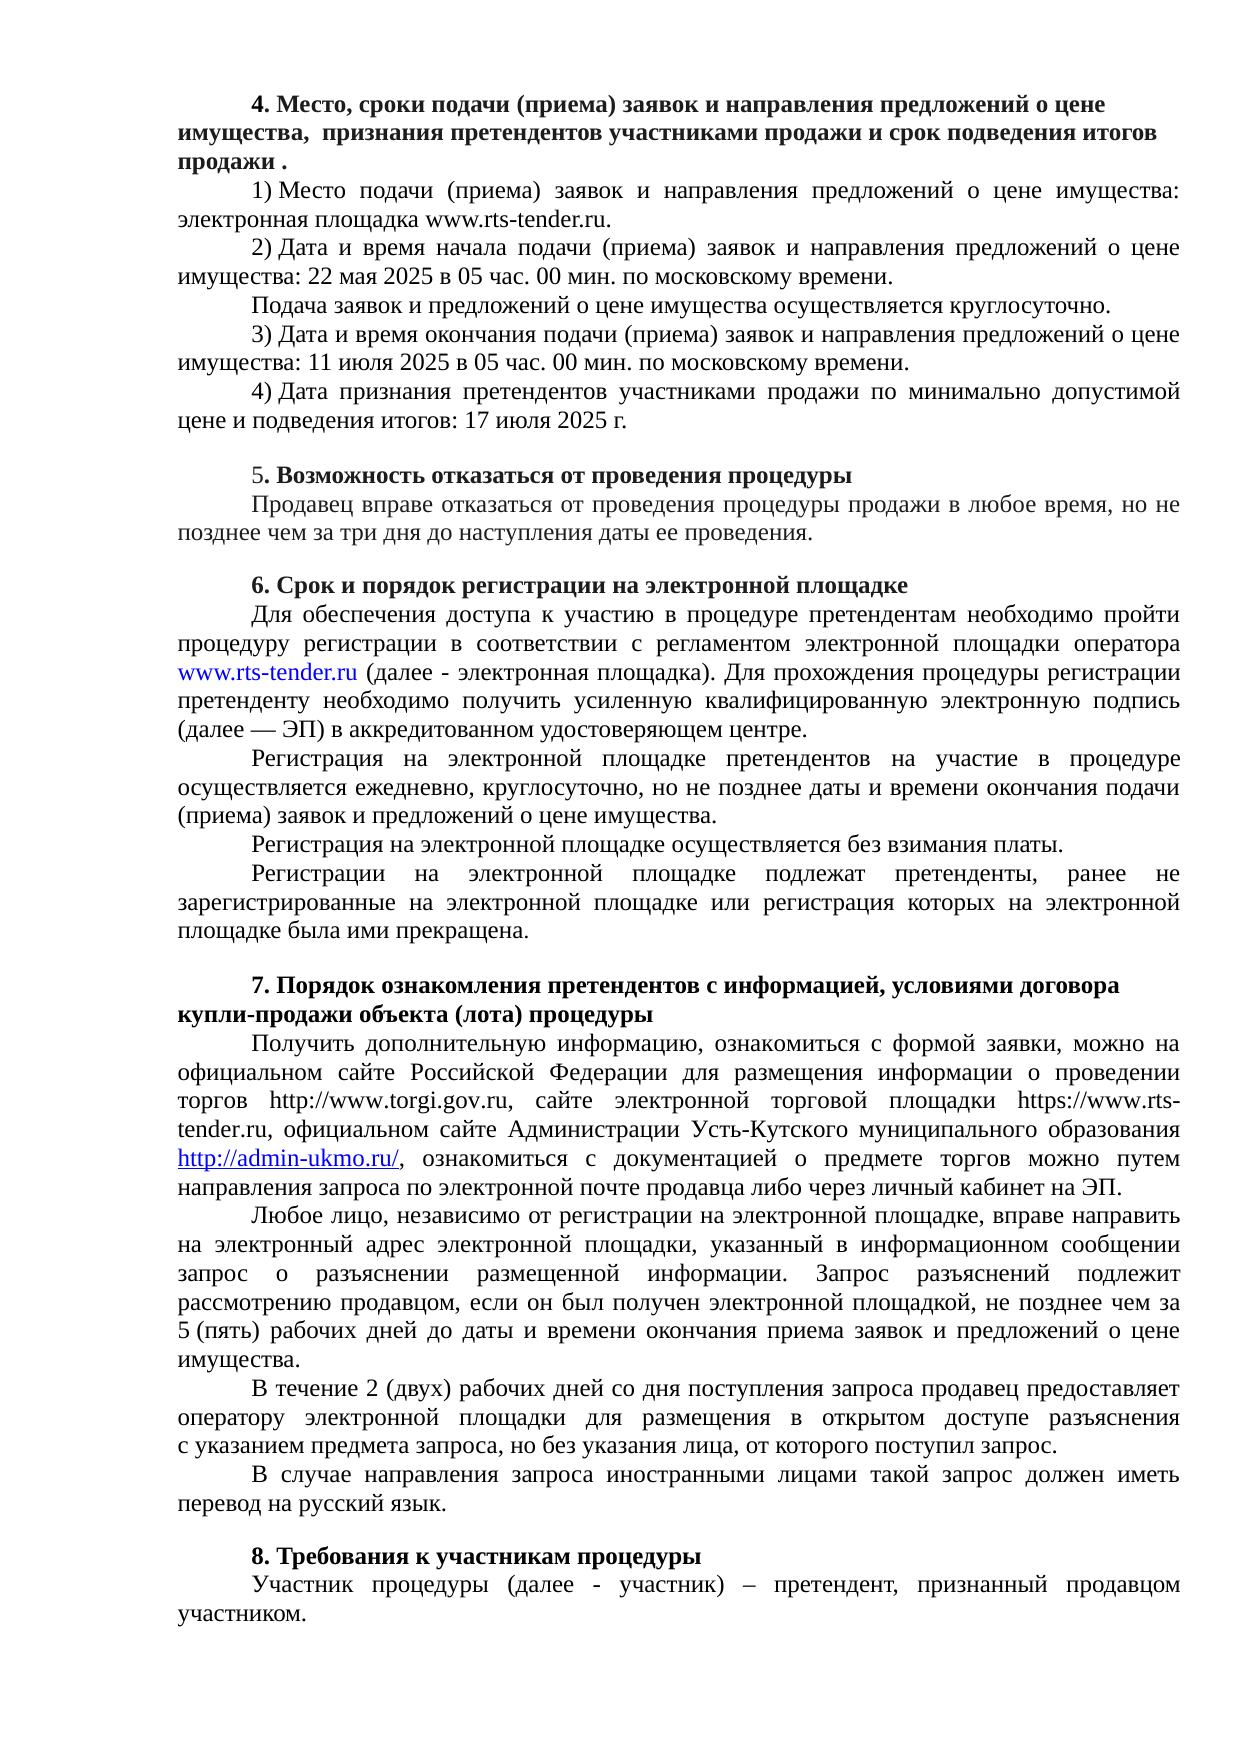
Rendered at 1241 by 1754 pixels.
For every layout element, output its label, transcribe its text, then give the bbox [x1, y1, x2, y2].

text Любое лицо, независимо от регистрации на электронной площадке, вправе направить на электронный адрес электронной площадки, указанный в информационном сообщении запрос о разъяснении размещенной информации. Запрос разъяснений подлежит рассмотрению продавцом, если он был получен электронной площадкой, не позднее чем за 5 (пять) рабочих дней до даты и времени окончания приема заявок и предложений о цене имущества. [177, 1200, 1181, 1373]
text 3) Дата и время окончания подачи (приема) заявок и направления предложений о цене имущества: 11 июля 2025 в 05 час. 00 мин. по московскому времени. [177, 319, 1181, 376]
text 7. Порядок ознакомления претендентов с информацией, условиями договора купли-продажи объекта (лота) процедуры [177, 970, 1181, 1028]
text Подача заявок и предложений о цене имущества осуществляется круглосуточно. [177, 290, 1181, 319]
text Участник процедуры (далее - участник) – претендент, признанный продавцом участником. [177, 1569, 1181, 1627]
text 1) Место подачи (приема) заявок и направления предложений о цене имущества: электронная площадка www.rts-tender.ru. [177, 175, 1181, 232]
text Продавец вправе отказаться от проведения процедуры продажи в любое время, но не позднее чем за три дня до наступления даты ее проведения. [177, 489, 1181, 546]
text В течение 2 (двух) рабочих дней со дня поступления запроса продавец предоставляет оператору электронной площадки для размещения в открытом доступе разъяснения с указанием предмета запроса, но без указания лица, от которого поступил запрос. [177, 1373, 1181, 1459]
text 5. Возможность отказаться от проведения процедуры [177, 460, 1181, 489]
text Регистрации на электронной площадке подлежат претенденты, ранее не зарегистрированные на электронной площадке или регистрация которых на электронной площадке была ими прекращена. [177, 858, 1181, 944]
text 8. Требования к участникам процедуры [177, 1541, 1181, 1569]
text 4. Место, сроки подачи (приема) заявок и направления предложений о цене имущества, признания претендентов участниками продажи и срок подведения итогов продажи . [177, 89, 1181, 175]
text 2) Дата и время начала подачи (приема) заявок и направления предложений о цене имущества: 22 мая 2025 в 05 час. 00 мин. по московскому времени. [177, 232, 1181, 290]
text В случае направления запроса иностранными лицами такой запрос должен иметь перевод на русский язык. [177, 1459, 1181, 1517]
text 4) Дата признания претендентов участниками продажи по минимально допустимой цене и подведения итогов: 17 июля 2025 г. [177, 376, 1181, 434]
text 6. Срок и порядок регистрации на электронной площадке [177, 570, 1181, 599]
text Для обеспечения доступа к участию в процедуре претендентам необходимо пройти процедуру регистрации в соответствии с регламентом электронной площадки оператора www.rts-tender.ru (далее - электронная площадка). Для прохождения процедуры регистрации претенденту необходимо получить усиленную квалифицированную электронную подпись (далее — ЭП) в аккредитованном удостоверяющем центре. [177, 599, 1181, 743]
text Получить дополнительную информацию, ознакомиться с формой заявки, можно на официальном сайте Российской Федерации для размещения информации о проведении торгов http://www.torgi.gov.ru, сайте электронной торговой площадки https://www.rts-tender.ru, официальном сайте Администрации Усть-Кутского муниципального образования http://admin-ukmo.ru/, ознакомиться с документацией о предмете торгов можно путем направления запроса по электронной почте продавца либо через личный кабинет на ЭП. [177, 1028, 1181, 1200]
text Регистрация на электронной площадке претендентов на участие в процедуре осуществляется ежедневно, круглосуточно, но не позднее даты и времени окончания подачи (приема) заявок и предложений о цене имущества. [177, 743, 1181, 829]
text Регистрация на электронной площадке осуществляется без взимания платы. [177, 829, 1181, 858]
